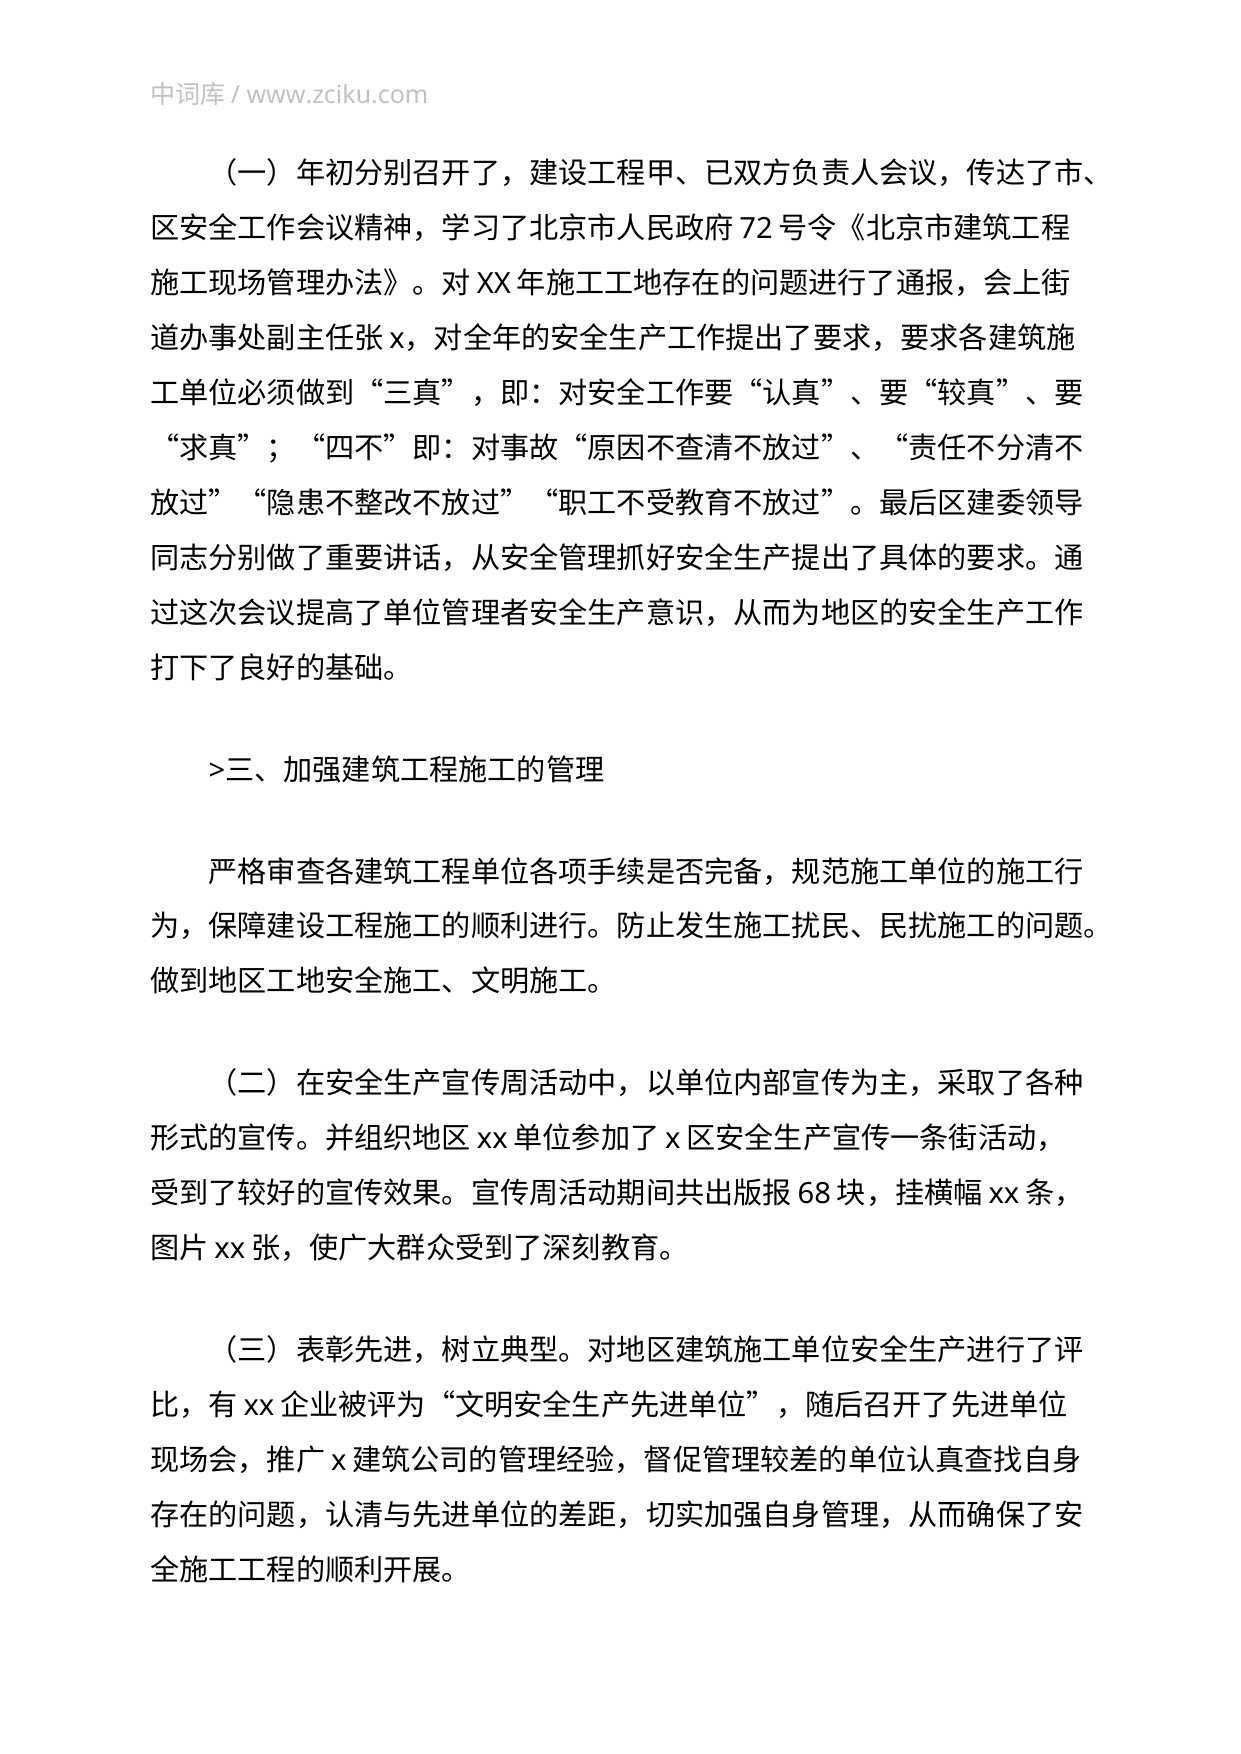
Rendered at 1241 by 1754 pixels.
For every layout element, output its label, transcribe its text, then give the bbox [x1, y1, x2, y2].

text （一）年初分别召开了，建设工程甲、已双方负责人会议，传达了市、区安全工作会议精神，学习了北京市人民政府72号令《北京市建筑工程施工现场管理办法》。对XX年施工工地存在的问题进行了通报，会上街道办事处副主任张x，对全年的安全生产工作提出了要求，要求各建筑施工单位必须做到“三真”，即：对安全工作要“认真”、要“较真”、要“求真”；“四不”即：对事故“原因不查清不放过”、“责任不分清不放过”“隐患不整改不放过”“职工不受教育不放过”。最后区建委领导同志分别做了重要讲话，从安全管理抓好安全生产提出了具体的要求。通过这次会议提高了单位管理者安全生产意识，从而为地区的安全生产工作打下了良好的基础。 [150, 150, 1090, 687]
text （二）在安全生产宣传周活动中，以单位内部宣传为主，采取了各种形式的宣传。并组织地区xx单位参加了x区安全生产宣传一条街活动，受到了较好的宣传效果。宣传周活动期间共出版报68块，挂横幅xx条，图片xx张，使广大群众受到了深刻教育。 [150, 1060, 1090, 1267]
text >三、加强建筑工程施工的管理 [150, 746, 1090, 788]
text （三）表彰先进，树立典型。对地区建筑施工单位安全生产进行了评比，有xx企业被评为“文明安全生产先进单位”，随后召开了先进单位现场会，推广x建筑公司的管理经验，督促管理较差的单位认真查找自身存在的问题，认清与先进单位的差距，切实加强自身管理，从而确保了安全施工工程的顺利开展。 [150, 1327, 1090, 1589]
text 严格审查各建筑工程单位各项手续是否完备，规范施工单位的施工行为，保障建设工程施工的顺利进行。防止发生施工扰民、民扰施工的问题。做到地区工地安全施工、文明施工。 [150, 848, 1090, 1000]
